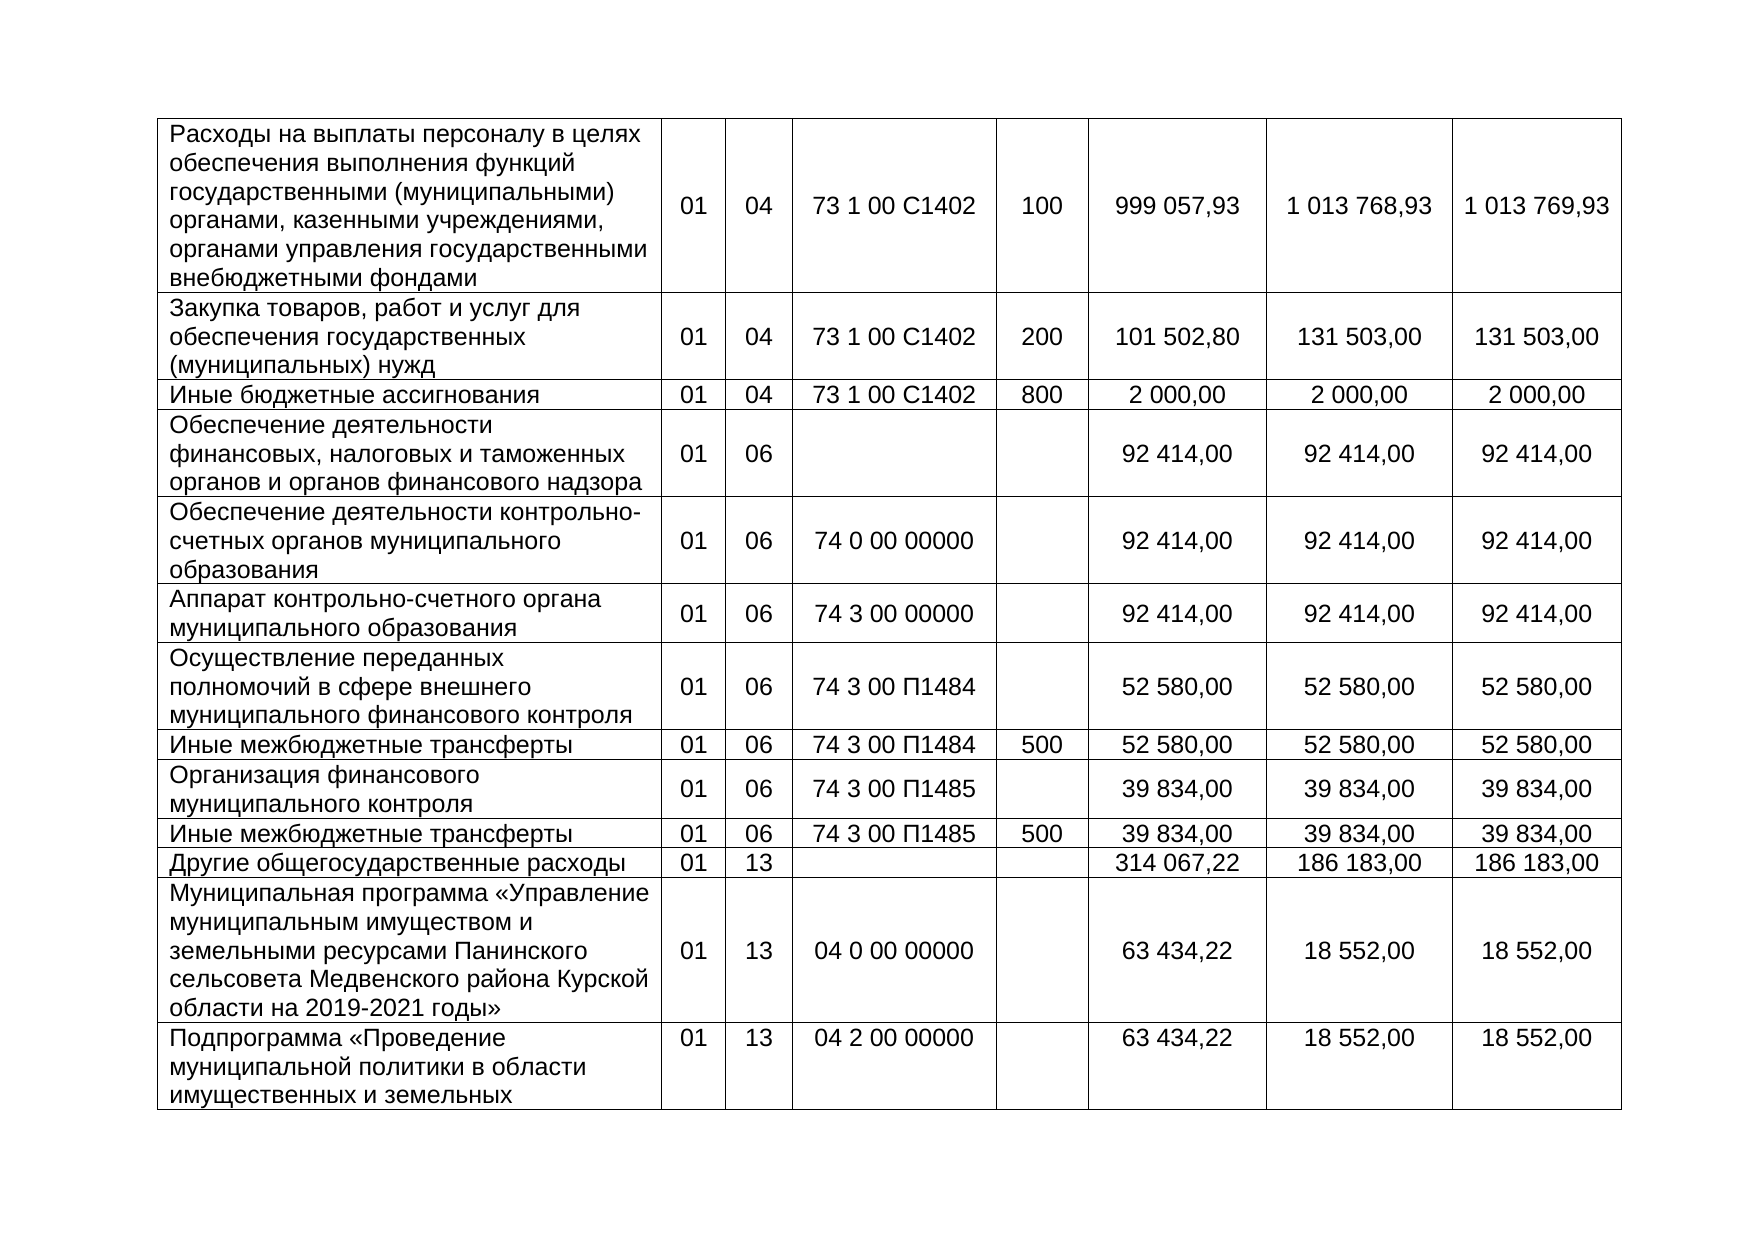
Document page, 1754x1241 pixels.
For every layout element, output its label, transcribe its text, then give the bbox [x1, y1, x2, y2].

table_cell 92 414,00 [1089, 584, 1266, 642]
table_cell 131 503,00 [1267, 293, 1452, 379]
table_cell 74 0 00 00000 [793, 497, 996, 583]
table_cell Иные межбюджетные трансферты [158, 819, 661, 847]
table_cell 73 1 00 С1402 [793, 293, 996, 379]
table_cell 06 [726, 410, 792, 496]
table_cell Закупка товаров, работ и услуг для обеспечения государственных (муниципальных) нужд [158, 293, 661, 379]
table_cell 52 580,00 [1267, 730, 1452, 759]
table_cell 01 [662, 497, 725, 583]
table_cell 101 502,80 [1089, 293, 1266, 379]
table_cell 131 503,00 [1453, 293, 1621, 379]
table_cell 39 834,00 [1453, 819, 1621, 847]
table_cell 06 [726, 730, 792, 759]
table_cell 2 000,00 [1089, 380, 1266, 409]
table_cell Обеспечение деятельности финансовых, налоговых и таможенных органов и органов финансового надзора [158, 410, 661, 496]
table_cell 13 [726, 1023, 792, 1109]
table_cell [997, 760, 1088, 817]
table_cell 92 414,00 [1089, 410, 1266, 496]
table_cell [997, 848, 1088, 877]
table_cell 73 1 00 С1402 [793, 380, 996, 409]
table_cell 92 414,00 [1267, 584, 1452, 642]
table_cell 18 552,00 [1267, 1023, 1452, 1109]
table_cell 314 067,22 [1089, 848, 1266, 877]
table_cell 01 [662, 878, 725, 1022]
table_cell 52 580,00 [1453, 730, 1621, 759]
table_cell Другие общегосударственные расходы [158, 848, 661, 877]
table_cell Иные межбюджетные трансферты [158, 730, 661, 759]
table_cell 01 [662, 293, 725, 379]
table_cell 01 [662, 643, 725, 729]
table_cell 200 [997, 293, 1088, 379]
table_cell 13 [726, 878, 792, 1022]
table_cell 06 [726, 643, 792, 729]
table_cell 01 [662, 760, 725, 817]
table_cell [997, 878, 1088, 1022]
table_cell Осуществление переданных полномочий в сфере внешнего муниципального финансового контроля [158, 643, 661, 729]
table_cell 52 580,00 [1089, 730, 1266, 759]
table_cell 01 [662, 1023, 725, 1109]
table_cell [997, 1023, 1088, 1109]
table_cell 63 434,22 [1089, 1023, 1266, 1109]
table_cell 800 [997, 380, 1088, 409]
table_cell 04 [726, 293, 792, 379]
table_cell 92 414,00 [1453, 410, 1621, 496]
table_cell 04 [726, 380, 792, 409]
table_cell 74 3 00 П1485 [793, 819, 996, 847]
table_cell 500 [997, 819, 1088, 847]
table_cell 39 834,00 [1267, 760, 1452, 817]
table_cell 74 3 00 П1484 [793, 730, 996, 759]
table_cell 1 013 768,93 [1267, 119, 1452, 292]
table_cell 100 [997, 119, 1088, 292]
table_cell 2 000,00 [1267, 380, 1452, 409]
table_cell 999 057,93 [1089, 119, 1266, 292]
table_cell 92 414,00 [1453, 584, 1621, 642]
table_cell 01 [662, 584, 725, 642]
table_cell Аппарат контрольно-счетного органа муниципального образования [158, 584, 661, 642]
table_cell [158, 1023, 661, 1109]
table_cell 52 580,00 [1267, 643, 1452, 729]
table_cell Обеспечение деятельности контрольно-счетных органов муниципального образования [158, 497, 661, 583]
table_cell 186 183,00 [1453, 848, 1621, 877]
table_cell [997, 584, 1088, 642]
table_cell Организация финансового муниципального контроля [158, 760, 661, 817]
table_cell 74 3 00 П1484 [793, 643, 996, 729]
table_cell 92 414,00 [1453, 497, 1621, 583]
table_cell 06 [726, 584, 792, 642]
table_cell 92 414,00 [1267, 410, 1452, 496]
table_cell 13 [726, 848, 792, 877]
table_cell 01 [662, 380, 725, 409]
table_cell 74 3 00 П1485 [793, 760, 996, 817]
table_cell Расходы на выплаты персоналу в целях обеспечения выполнения функций государственными (муниципальными) органами, казенными учреждениями, органами управления государственными внебюджетными фондами [158, 119, 661, 292]
table_cell 01 [662, 730, 725, 759]
table_cell Иные бюджетные ассигнования [158, 380, 661, 409]
table_cell 52 580,00 [1089, 643, 1266, 729]
table_cell [793, 848, 996, 877]
table_cell 39 834,00 [1089, 760, 1266, 817]
table_cell 500 [997, 730, 1088, 759]
table_cell 63 434,22 [1089, 878, 1266, 1022]
table_cell 18 552,00 [1453, 1023, 1621, 1109]
table_cell 39 834,00 [1089, 819, 1266, 847]
table_cell 06 [726, 760, 792, 817]
table_cell 18 552,00 [1267, 878, 1452, 1022]
table_cell 18 552,00 [1453, 878, 1621, 1022]
table_cell 01 [662, 410, 725, 496]
table_cell 92 414,00 [1089, 497, 1266, 583]
table_cell 1 013 769,93 [1453, 119, 1621, 292]
table_cell 04 2 00 00000 [793, 1023, 996, 1109]
table_cell Муниципальная программа «Управление муниципальным имуществом и земельными ресурсами Панинского сельсовета Медвенского района Курской области на 2019-2021 годы» [158, 878, 661, 1022]
table_cell 73 1 00 С1402 [793, 119, 996, 292]
table_cell 92 414,00 [1267, 497, 1452, 583]
table_cell [997, 410, 1088, 496]
table_cell 06 [726, 819, 792, 847]
table_cell 39 834,00 [1267, 819, 1452, 847]
table_cell 186 183,00 [1267, 848, 1452, 877]
table_cell 74 3 00 00000 [793, 584, 996, 642]
table_cell 04 [726, 119, 792, 292]
table_cell [997, 497, 1088, 583]
table_cell 2 000,00 [1453, 380, 1621, 409]
table_cell 06 [726, 497, 792, 583]
table_cell 01 [662, 819, 725, 847]
table_cell 52 580,00 [1453, 643, 1621, 729]
table_cell [997, 643, 1088, 729]
table_cell 01 [662, 119, 725, 292]
table_cell 04 0 00 00000 [793, 878, 996, 1022]
table_cell 39 834,00 [1453, 760, 1621, 817]
table_cell [793, 410, 996, 496]
table_cell 01 [662, 848, 725, 877]
